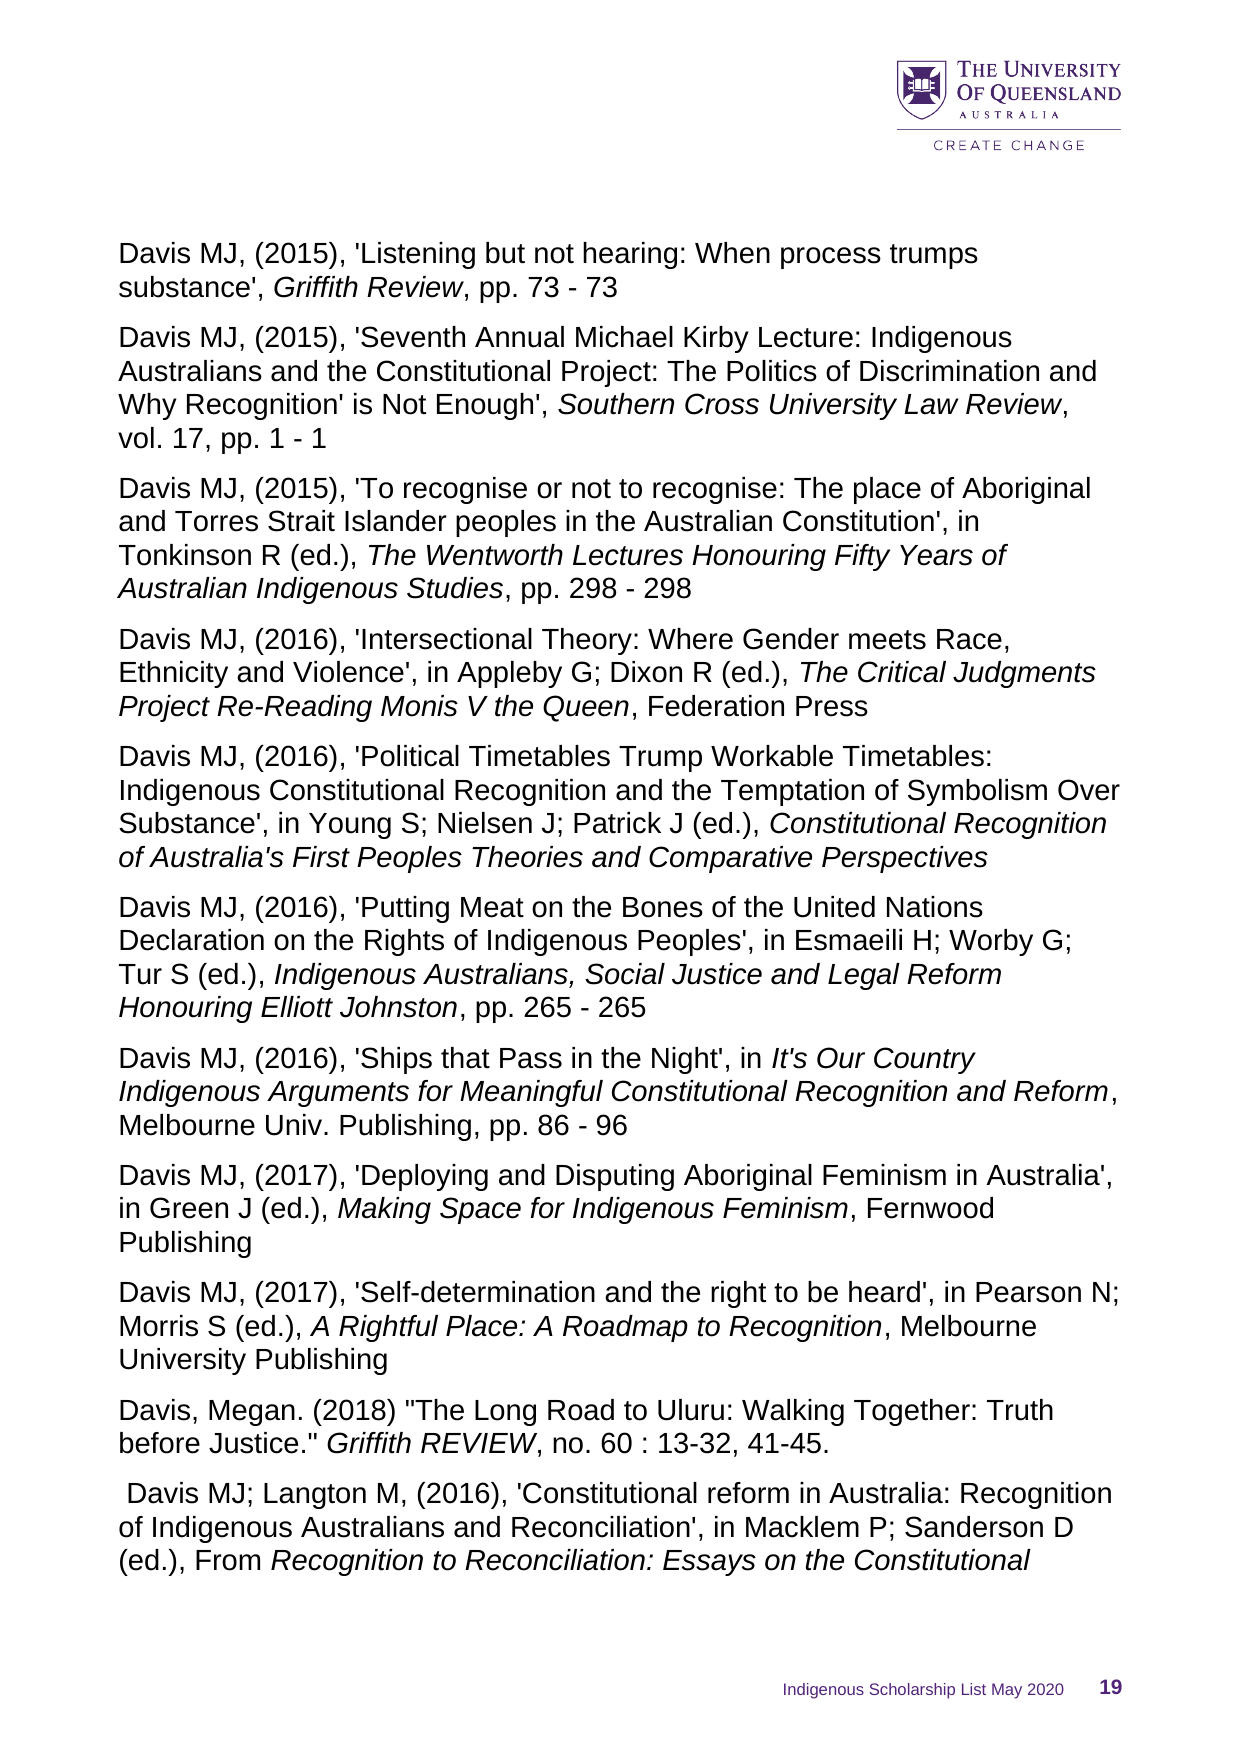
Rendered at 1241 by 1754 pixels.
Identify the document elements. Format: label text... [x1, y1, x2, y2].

text Davis MJ, (2016), 'Ships that Pass in the Night', in It's Our Country Indigenous Arguments for Meaningful Constitutional Recognition and Reform, Melbourne Univ. Publishing, pp. 86 - 96 [118, 1041, 1122, 1141]
text Davis MJ, (2016), 'Political Timetables Trump Workable Timetables: Indigenous Constitutional Recognition and the Temptation of Symbolism Over Substance', in Young S; Nielsen J; Patrick J (ed.), Constitutional Recognition of Australia's First Peoples Theories and Comparative Perspectives [118, 739, 1122, 873]
text Davis MJ, (2016), 'Intersectional Theory: Where Gender meets Race, Ethnicity and Violence', in Appleby G; Dixon R (ed.), The Critical Judgments Project Re-Reading Monis V the Queen, Federation Press [118, 622, 1122, 722]
text Davis MJ, (2015), 'To recognise or not to recognise: The place of Aboriginal and Torres Strait Islander peoples in the Australian Constitution', in Tonkinson R (ed.), The Wentworth Lectures Honouring Fifty Years of Australian Indigenous Studies, pp. 298 - 298 [118, 471, 1122, 605]
text Davis MJ, (2016), 'Putting Meat on the Bones of the United Nations Declaration on the Rights of Indigenous Peoples', in Esmaeili H; Worby G; Tur S (ed.), Indigenous Australians, Social Justice and Legal Reform Honouring Elliott Johnston, pp. 265 - 265 [118, 890, 1122, 1024]
text Davis MJ, (2017), 'Self-determination and the right to be heard', in Pearson N; Morris S (ed.), A Rightful Place: A Roadmap to Recognition, Melbourne University Publishing [118, 1275, 1122, 1376]
text Davis MJ, (2015), 'Listening but not hearing: When process trumps substance', Griffith Review, pp. 73 - 73 [118, 236, 1122, 303]
text Davis MJ, (2015), 'Seventh Annual Michael Kirby Lecture: Indigenous Australians and the Constitutional Project: The Politics of Discrimination and Why Recognition' is Not Enough', Southern Cross University Law Review, vol. 17, pp. 1 - 1 [118, 320, 1122, 454]
picture [895, 59, 1123, 153]
text Davis MJ, (2017), 'Deploying and Disputing Aboriginal Feminism in Australia', in Green J (ed.), Making Space for Indigenous Feminism, Fernwood Publishing [118, 1158, 1122, 1258]
text Davis, Megan. (2018) "The Long Road to Uluru: Walking Together: Truth before Justice." Griffith REVIEW, no. 60 : 13-32, 41-45. [118, 1392, 1122, 1459]
